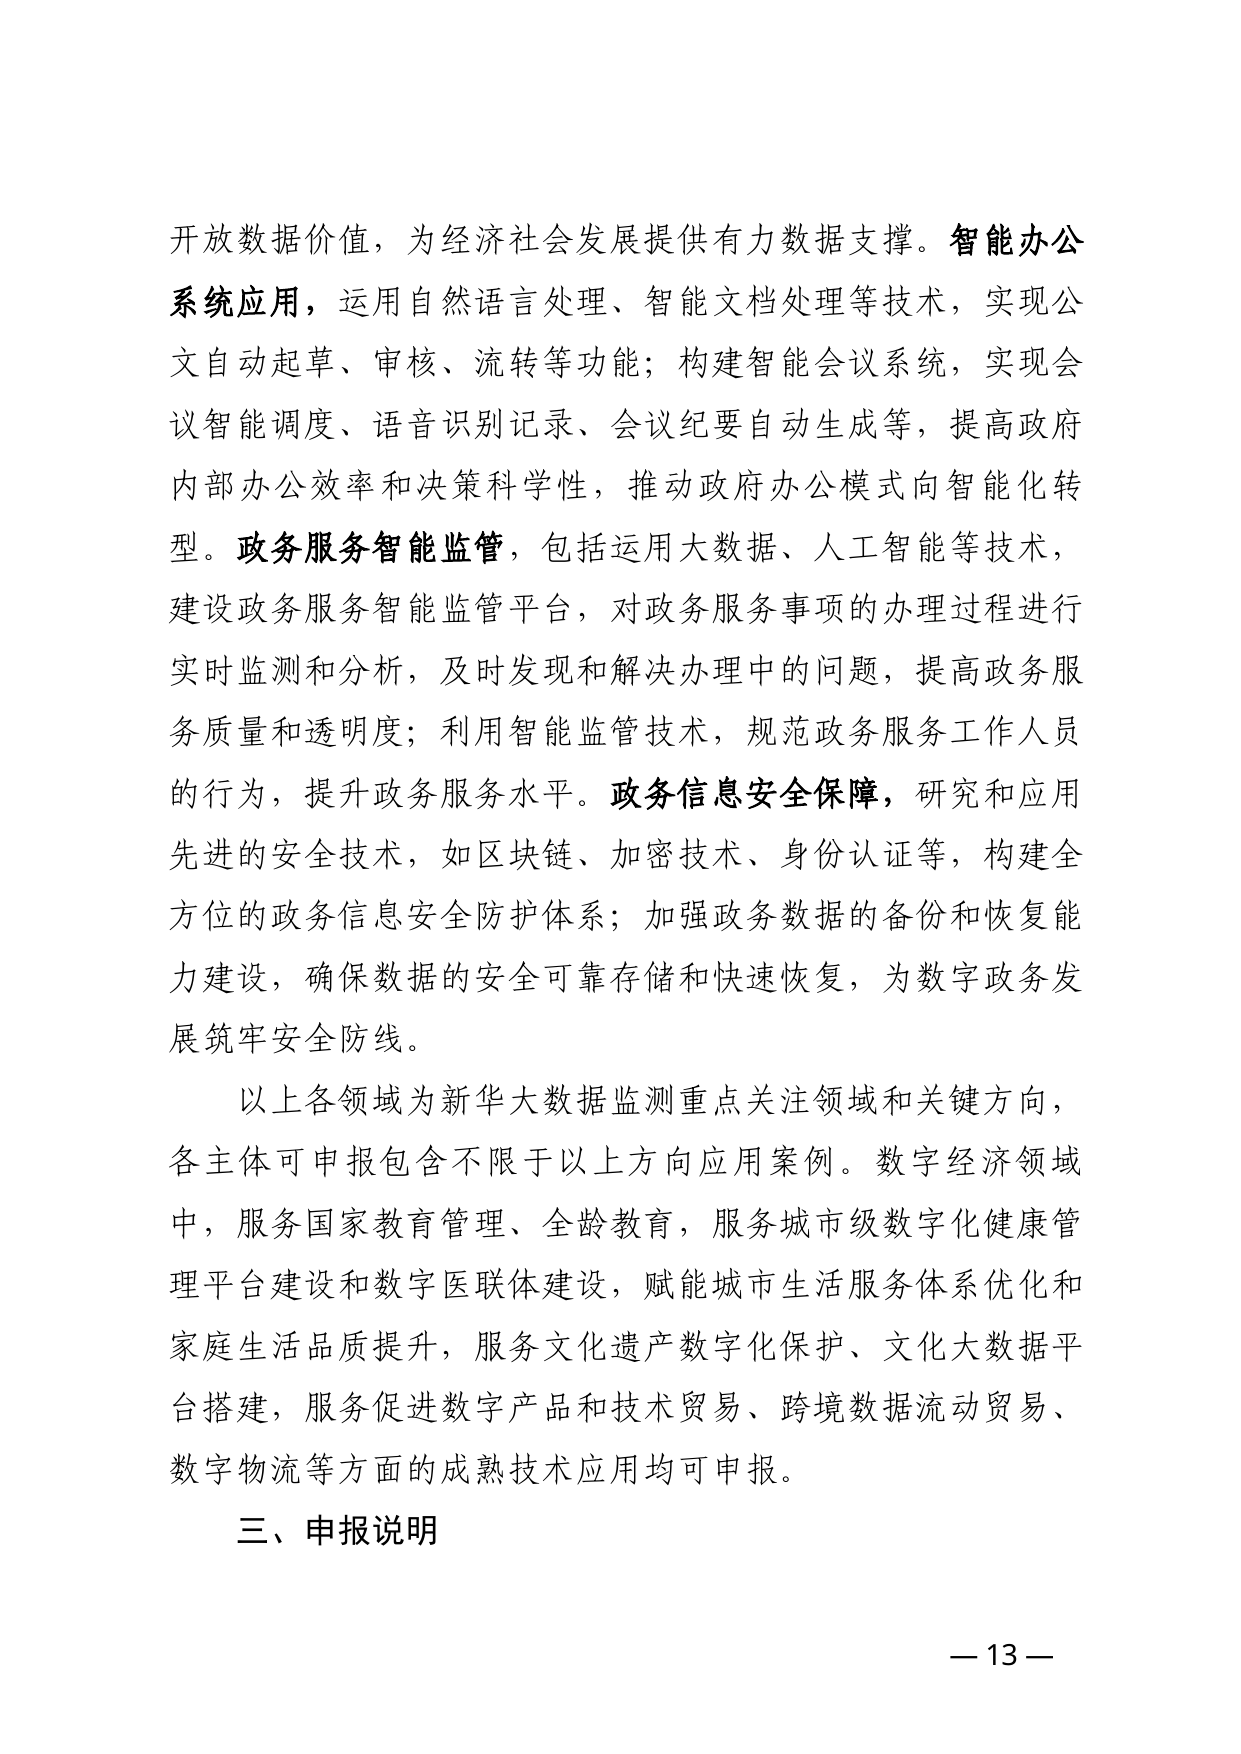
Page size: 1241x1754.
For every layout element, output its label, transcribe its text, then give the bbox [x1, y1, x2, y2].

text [168, 207, 1084, 1067]
text 以上各领域为新华大数据监测重点关注领域和关键方向，各主体可申报包含不限于以上方向应用案例。数字经济领域中，服务国家教育管理、全龄教育，服务城市级数字化健康管理平台建设和数字医联体建设，赋能城市生活服务体系优化和家庭生活品质提升，服务文化遗产数字化保护、文化大数据平台搭建，服务促进数字产品和技术贸易、跨境数据流动贸易、数字物流等方面的成熟技术应用均可申报。 [168, 1067, 1084, 1497]
text 三、申报说明 [168, 1497, 1084, 1559]
